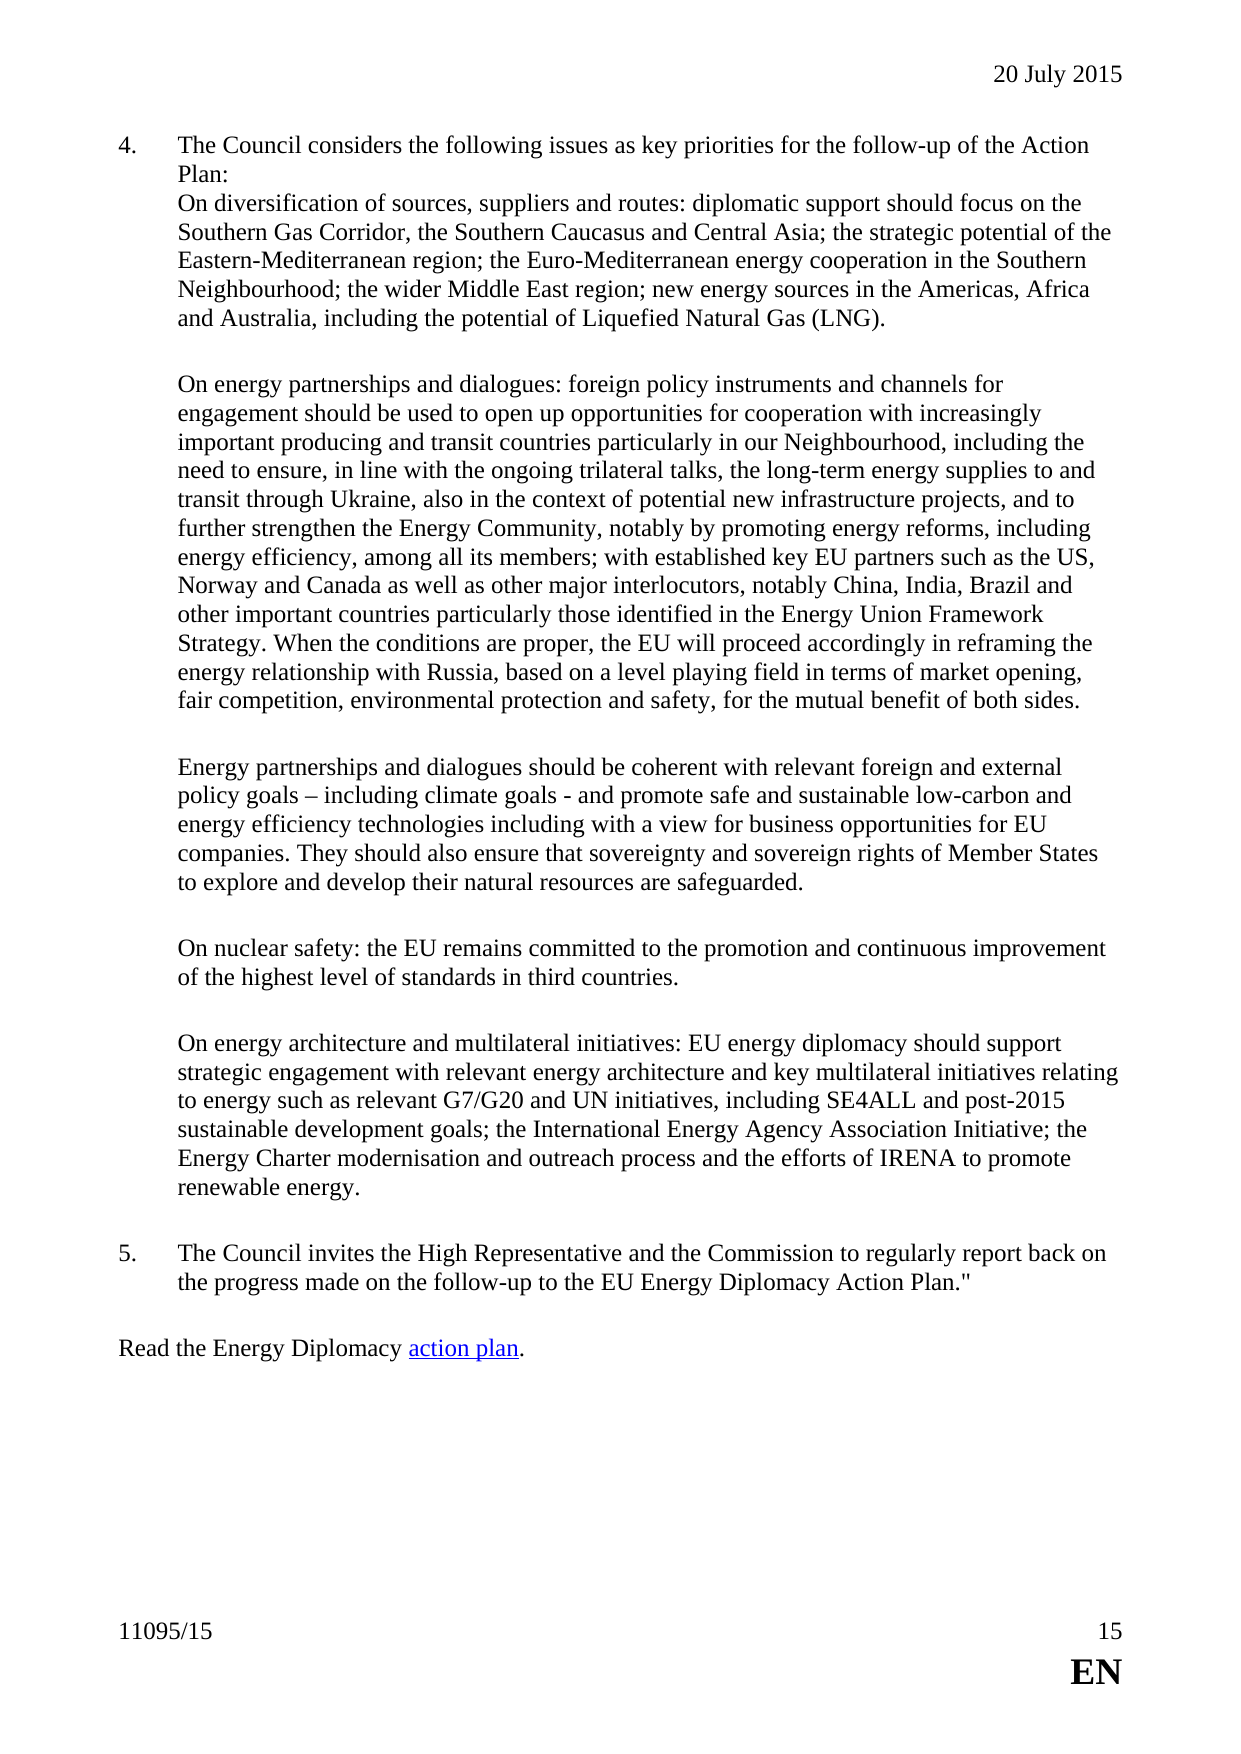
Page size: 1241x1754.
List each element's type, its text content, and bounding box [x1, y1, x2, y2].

text On nuclear safety: the EU remains committed to the promotion and continuous improvement of the highest level of standards in third countries. [118, 933, 1122, 991]
text On energy architecture and multilateral initiatives: EU energy diplomacy should support strategic engagement with relevant energy architecture and key multilateral initiatives relating to energy such as relevant G7/G20 and UN initiatives, including SE4ALL and post-2015 sustainable development goals; the International Energy Agency Association Initiative; the Energy Charter modernisation and outreach process and the efforts of IRENA to promote renewable energy. [118, 1028, 1122, 1201]
text Energy partnerships and dialogues should be coherent with relevant foreign and external policy goals – including climate goals - and promote safe and sustainable low-carbon and energy efficiency technologies including with a view for business opportunities for EU companies. They should also ensure that sovereignty and sovereign rights of Member States to explore and develop their natural resources are safeguarded. [118, 752, 1122, 896]
list The Council invites the High Representative and the Commission to regularly report back on the progress made on the follow-up to the EU Energy Diplomacy Action Plan." [118, 1238, 1122, 1296]
text On energy partnerships and dialogues: foreign policy instruments and channels for engagement should be used to open up opportunities for cooperation with increasingly important producing and transit countries particularly in our Neighbourhood, including the need to ensure, in line with the ongoing trilateral talks, the long-term energy supplies to and transit through Ukraine, also in the context of potential new infrastructure projects, and to further strengthen the Energy Community, notably by promoting energy reforms, including energy efficiency, among all its members; with established key EU partners such as the US, Norway and Canada as well as other major interlocutors, notably China, India, Brazil and other important countries particularly those identified in the Energy Union Framework Strategy. When the conditions are proper, the EU will proceed accordingly in reframing the energy relationship with Russia, based on a level playing field in terms of market opening, fair competition, environmental protection and safety, for the mutual benefit of both sides. [118, 369, 1122, 714]
text Read the Energy Diplomacy action plan. [118, 1333, 1122, 1362]
list The Council considers the following issues as key priorities for the follow-up of the Action Plan: On diversification of sources, suppliers and routes: diplomatic support should focus on the Southern Gas Corridor, the Southern Caucasus and Central Asia; the strategic potential of the Eastern-Mediterranean region; the Euro-Mediterranean energy cooperation in the Southern Neighbourhood; the wider Middle East region; new energy sources in the Americas, Africa and Australia, including the potential of Liquefied Natural Gas (LNG). [118, 131, 1122, 332]
